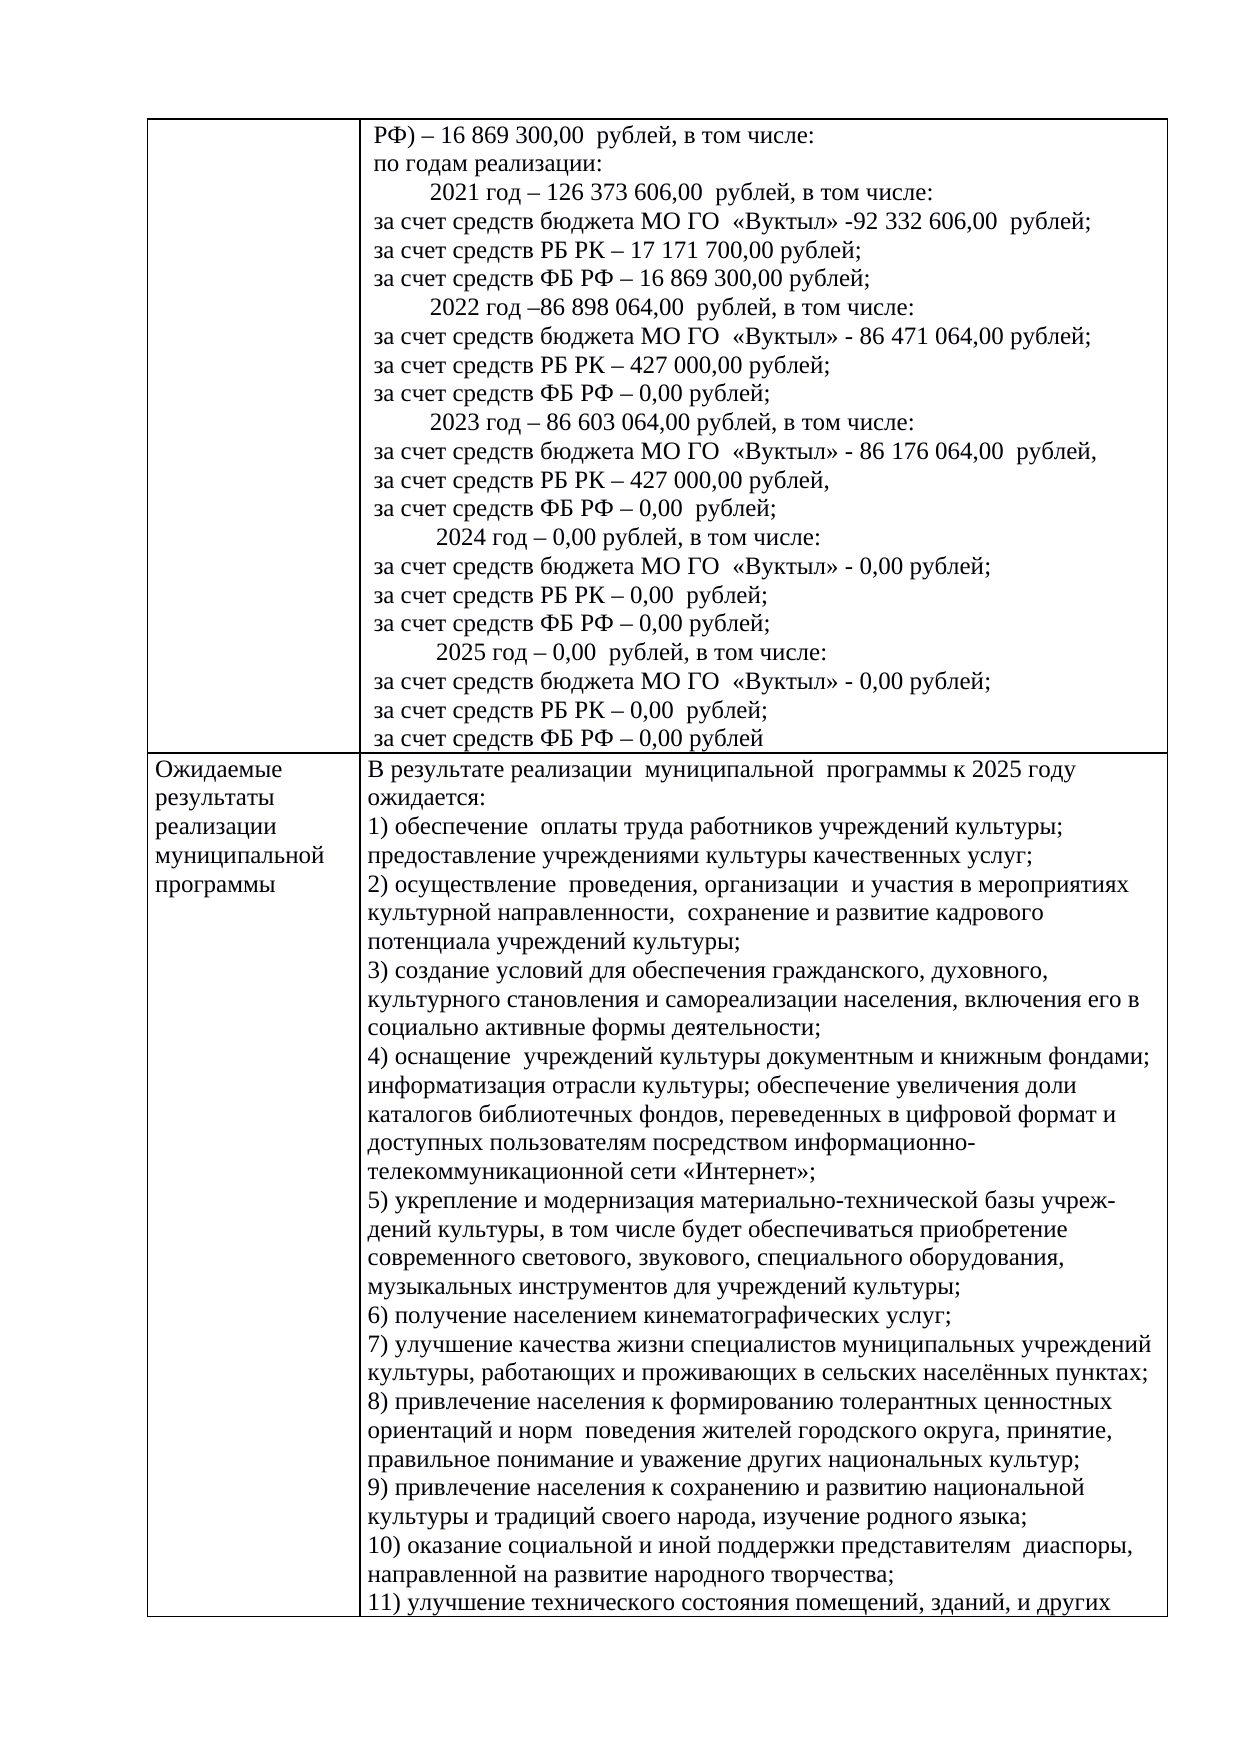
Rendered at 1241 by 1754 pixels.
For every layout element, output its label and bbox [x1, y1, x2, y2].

table_cell [148, 754, 359, 1616]
table_cell [361, 754, 1167, 1616]
table_cell [361, 120, 1167, 752]
table_cell [148, 120, 359, 752]
